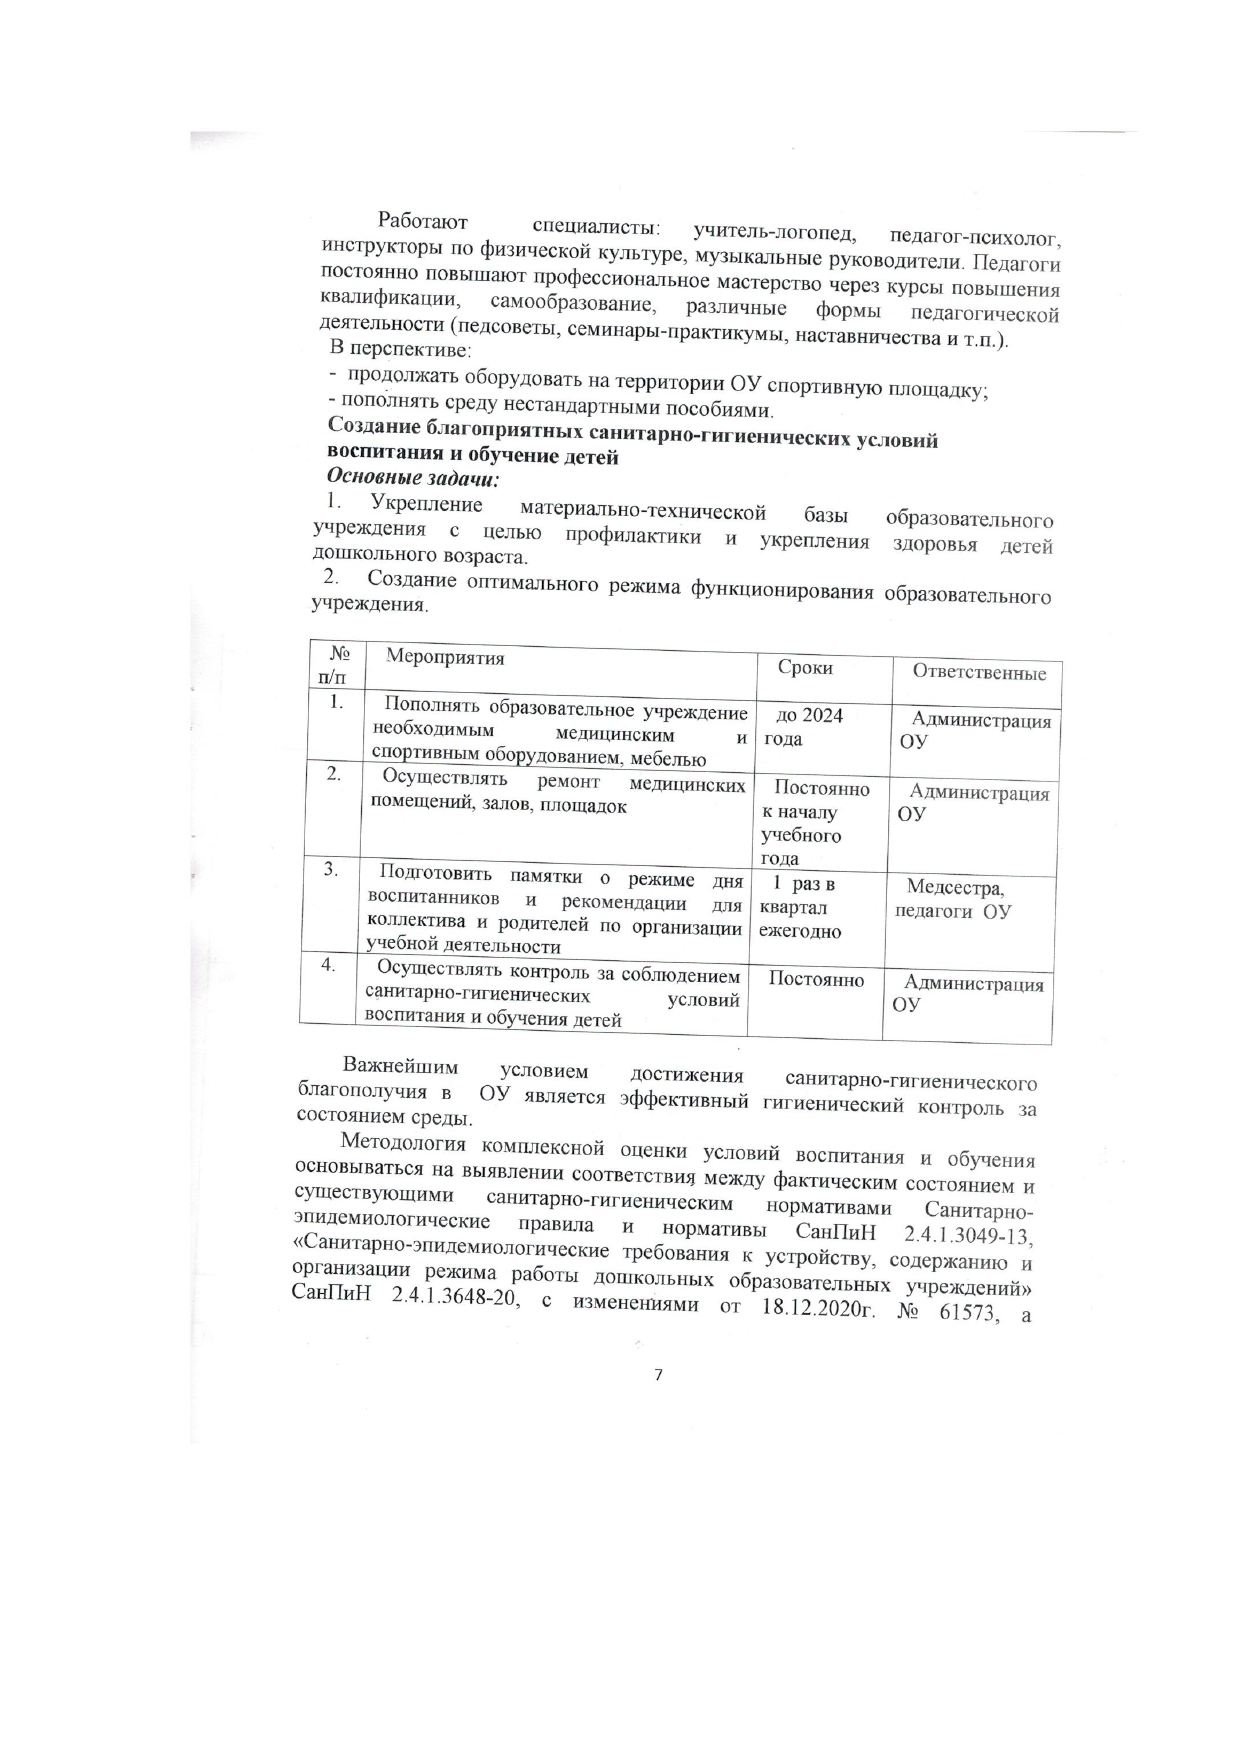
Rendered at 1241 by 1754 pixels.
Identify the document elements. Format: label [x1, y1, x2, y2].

picture [177, 118, 1151, 1458]
